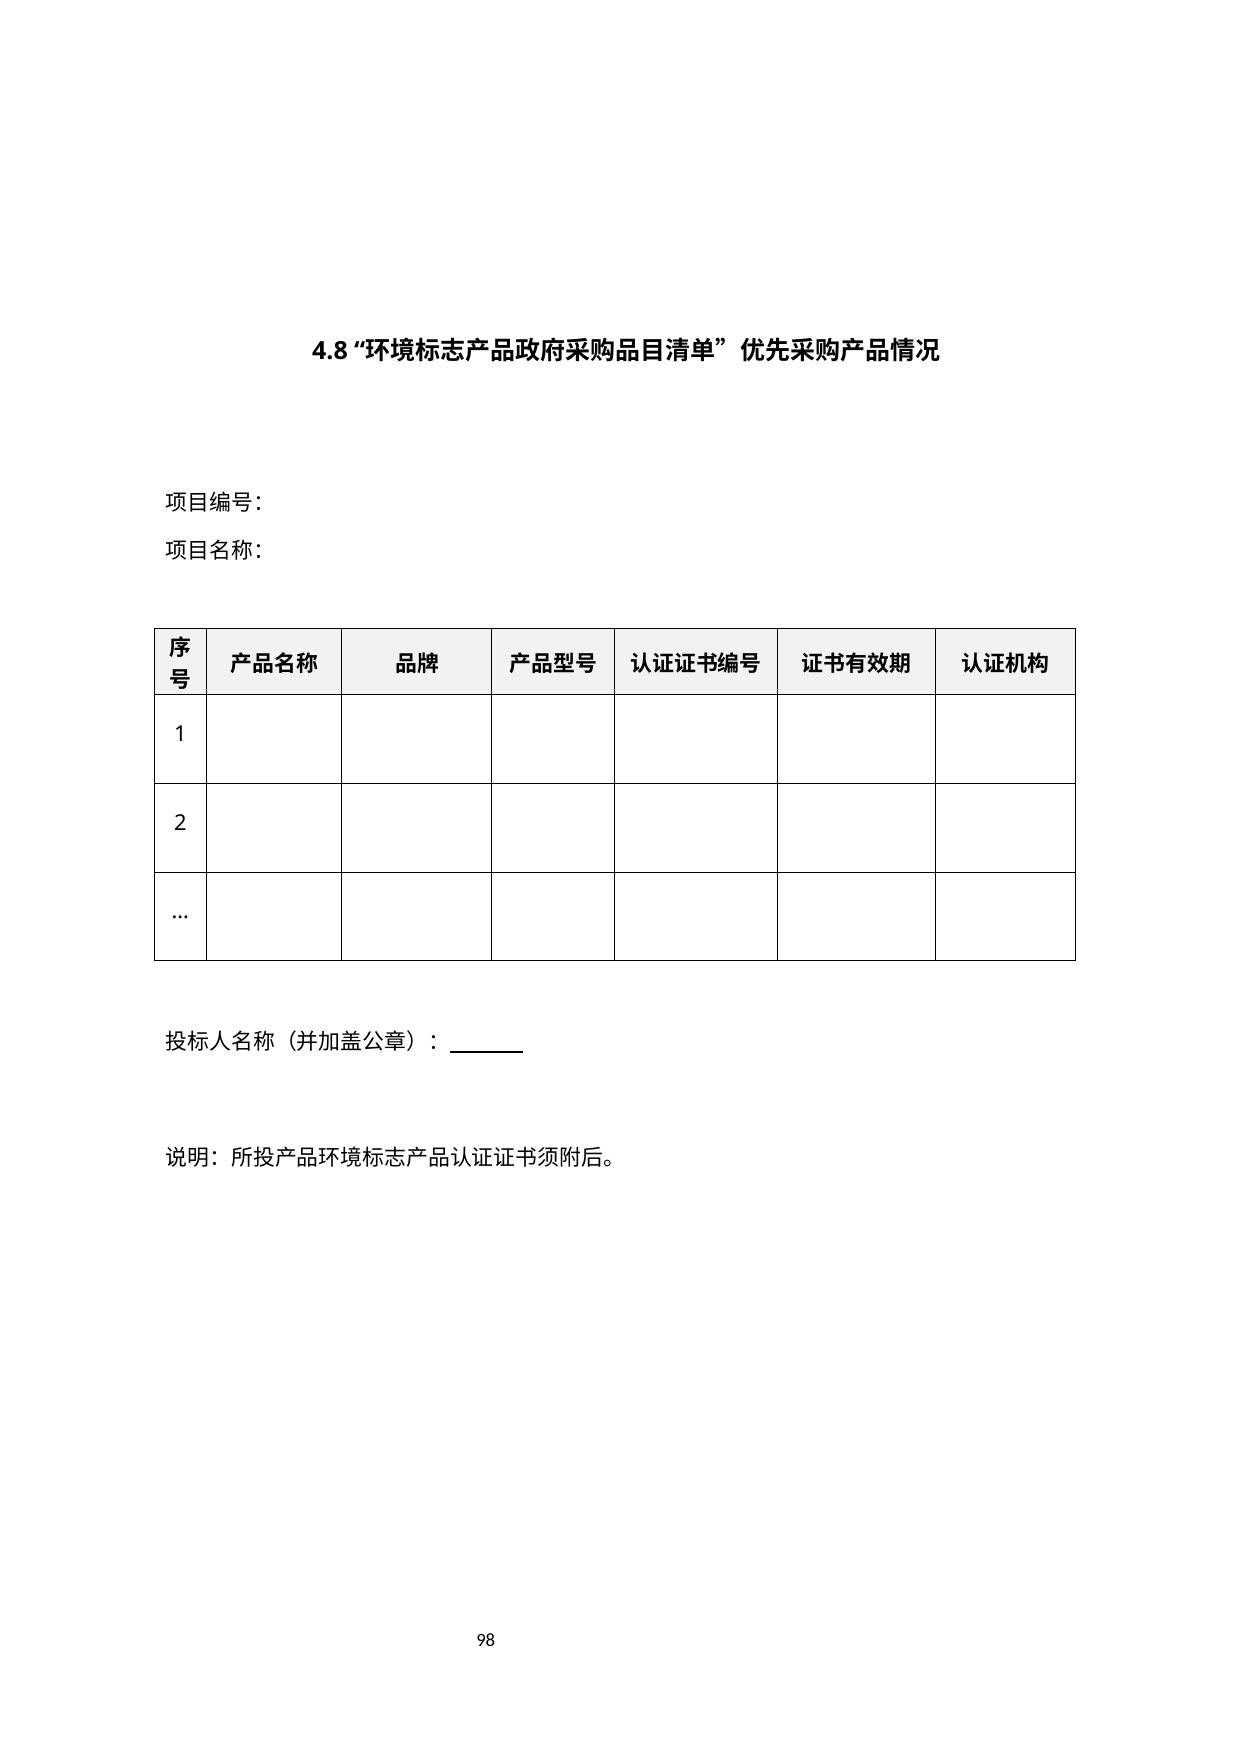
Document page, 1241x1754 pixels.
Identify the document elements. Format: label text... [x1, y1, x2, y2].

text 4.8 “环境标志产品政府采购品目清单”优先采购产品情况 [165, 316, 1087, 381]
table_cell [207, 784, 341, 872]
table_header 产品名称 [207, 629, 341, 694]
text 项目编号： [165, 484, 1087, 517]
table_cell [615, 695, 777, 783]
table_cell [936, 784, 1075, 872]
table_cell [492, 695, 614, 783]
table_cell 1 [155, 695, 206, 783]
table_cell [492, 784, 614, 872]
table_cell [615, 784, 777, 872]
table_cell … [155, 873, 206, 960]
table_cell [778, 695, 935, 783]
table_cell [342, 873, 491, 960]
text 说明：所投产品环境标志产品认证证书须附后。 [165, 1140, 1087, 1172]
table_header 认证机构 [936, 629, 1075, 694]
text 项目名称： [165, 532, 1087, 565]
table_cell [342, 784, 491, 872]
table_header 认证证书编号 [615, 629, 777, 694]
table_cell [207, 695, 341, 783]
table_cell [207, 873, 341, 960]
table_cell 2 [155, 784, 206, 872]
table_header 证书有效期 [778, 629, 935, 694]
text 投标人名称（并加盖公章）： [165, 1023, 1087, 1056]
table_cell [936, 695, 1075, 783]
table_cell [615, 873, 777, 960]
table_cell [778, 784, 935, 872]
table_cell [492, 873, 614, 960]
table_header 品牌 [342, 629, 491, 694]
table_cell [936, 873, 1075, 960]
table_header 产品型号 [492, 629, 614, 694]
table_cell [778, 873, 935, 960]
table_cell [342, 695, 491, 783]
table_header 序号 [155, 629, 206, 694]
